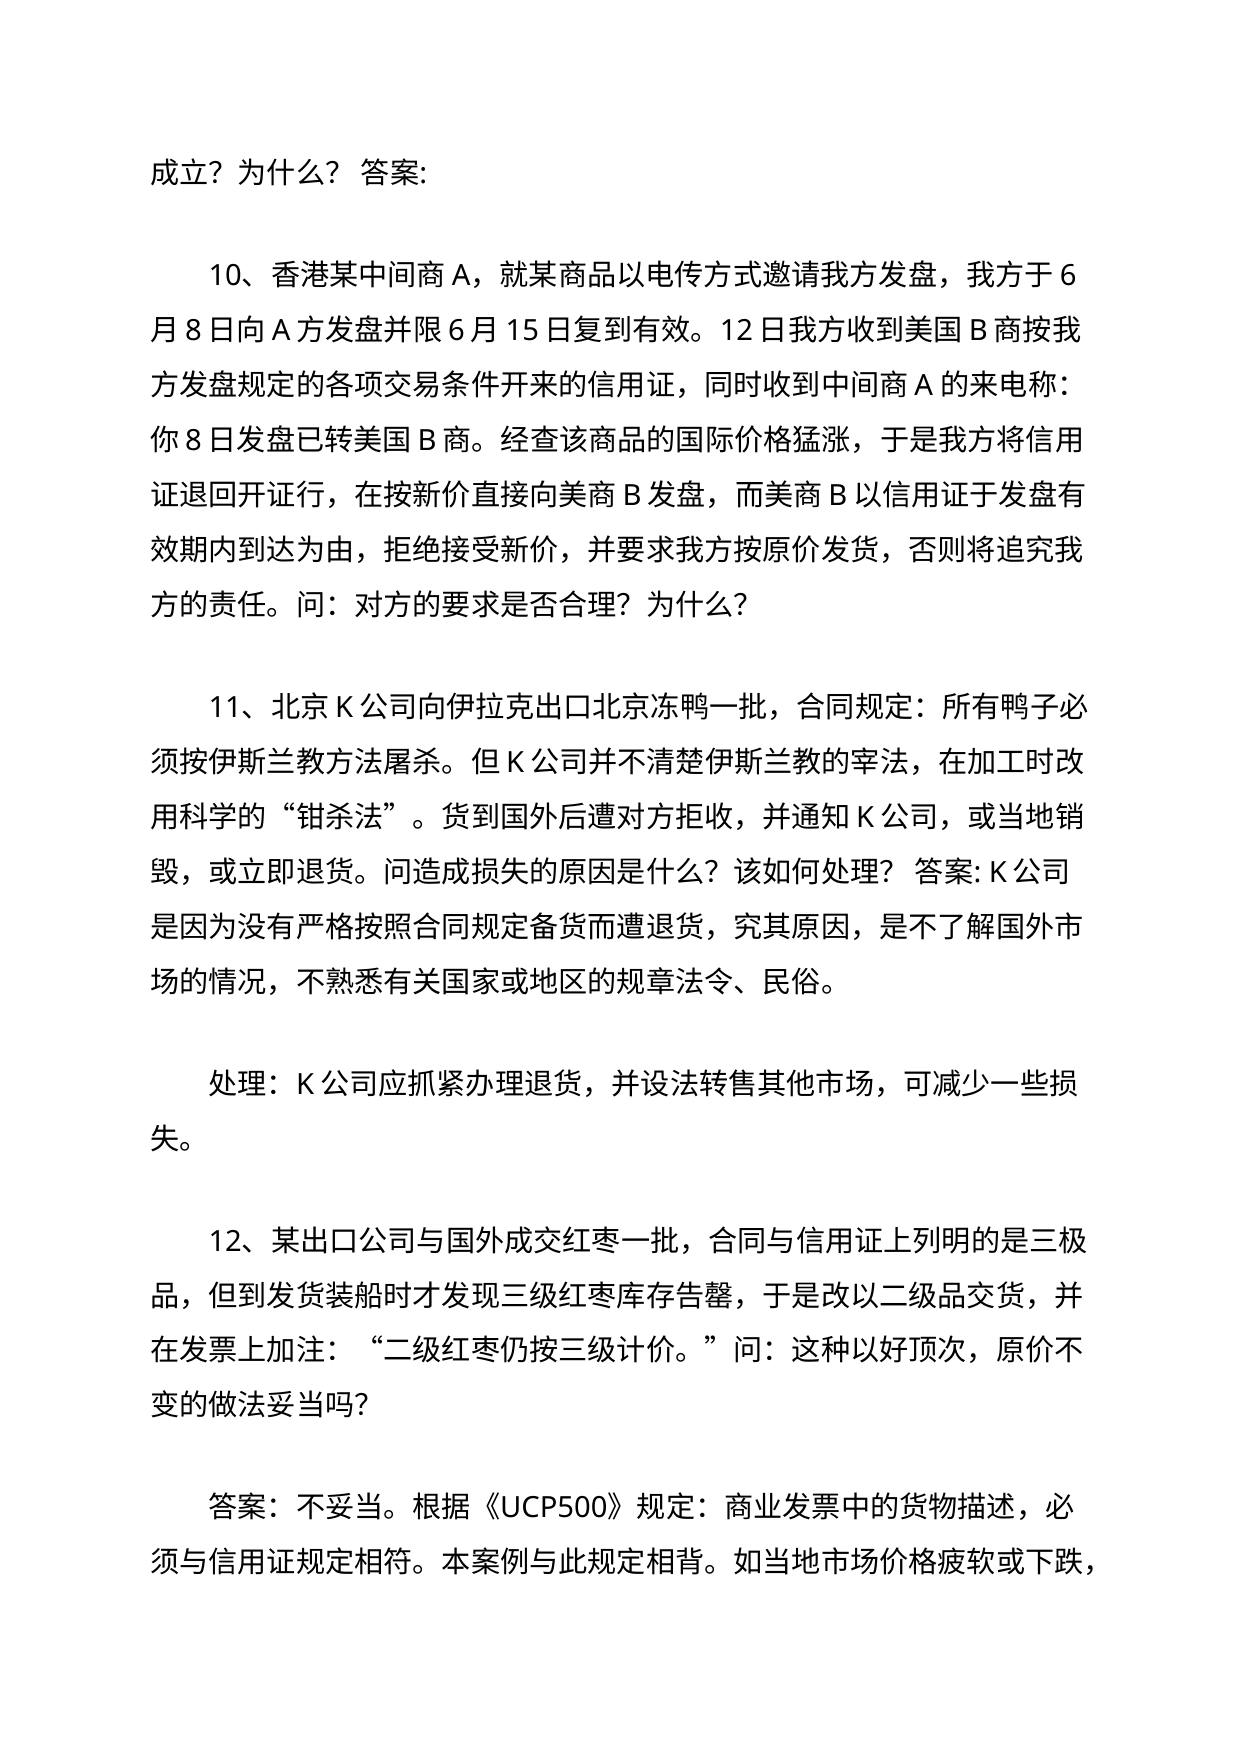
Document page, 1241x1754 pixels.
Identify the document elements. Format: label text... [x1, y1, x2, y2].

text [150, 1484, 1090, 1581]
text 处理：K公司应抓紧办理退货，并设法转售其他市场，可减少一些损失。 [150, 1060, 1090, 1158]
text 12、某出口公司与国外成交红枣一批，合同与信用证上列明的是三极品，但到发货装船时才发现三级红枣库存告罄，于是改以二级品交货，并在发票上加注：“二级红枣仍按三级计价。”问：这种以好顶次，原价不变的做法妥当吗？ [150, 1217, 1090, 1424]
text 11、北京K公司向伊拉克出口北京冻鸭一批，合同规定：所有鸭子必须按伊斯兰教方法屠杀。但K公司并不清楚伊斯兰教的宰法，在加工时改用科学的“钳杀法”。货到国外后遭对方拒收，并通知K公司，或当地销毁，或立即退货。问造成损失的原因是什么？该如何处理？ 答案: K公司是因为没有严格按照合同规定备货而遭退货，究其原因，是不了解国外市场的情况，不熟悉有关国家或地区的规章法令、民俗。 [150, 684, 1090, 1001]
text 10、香港某中间商A，就某商品以电传方式邀请我方发盘，我方于6月8日向A方发盘并限6月15日复到有效。12日我方收到美国B商按我方发盘规定的各项交易条件开来的信用证，同时收到中间商A 的来电称：你8日发盘已转美国B商。经查该商品的国际价格猛涨，于是我方将信用证退回开证行，在按新价直接向美商B发盘，而美商B以信用证于发盘有效期内到达为由，拒绝接受新价，并要求我方按原价发货，否则将追究我方的责任。问：对方的要求是否合理？为什么？ [150, 252, 1090, 624]
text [150, 150, 1090, 192]
